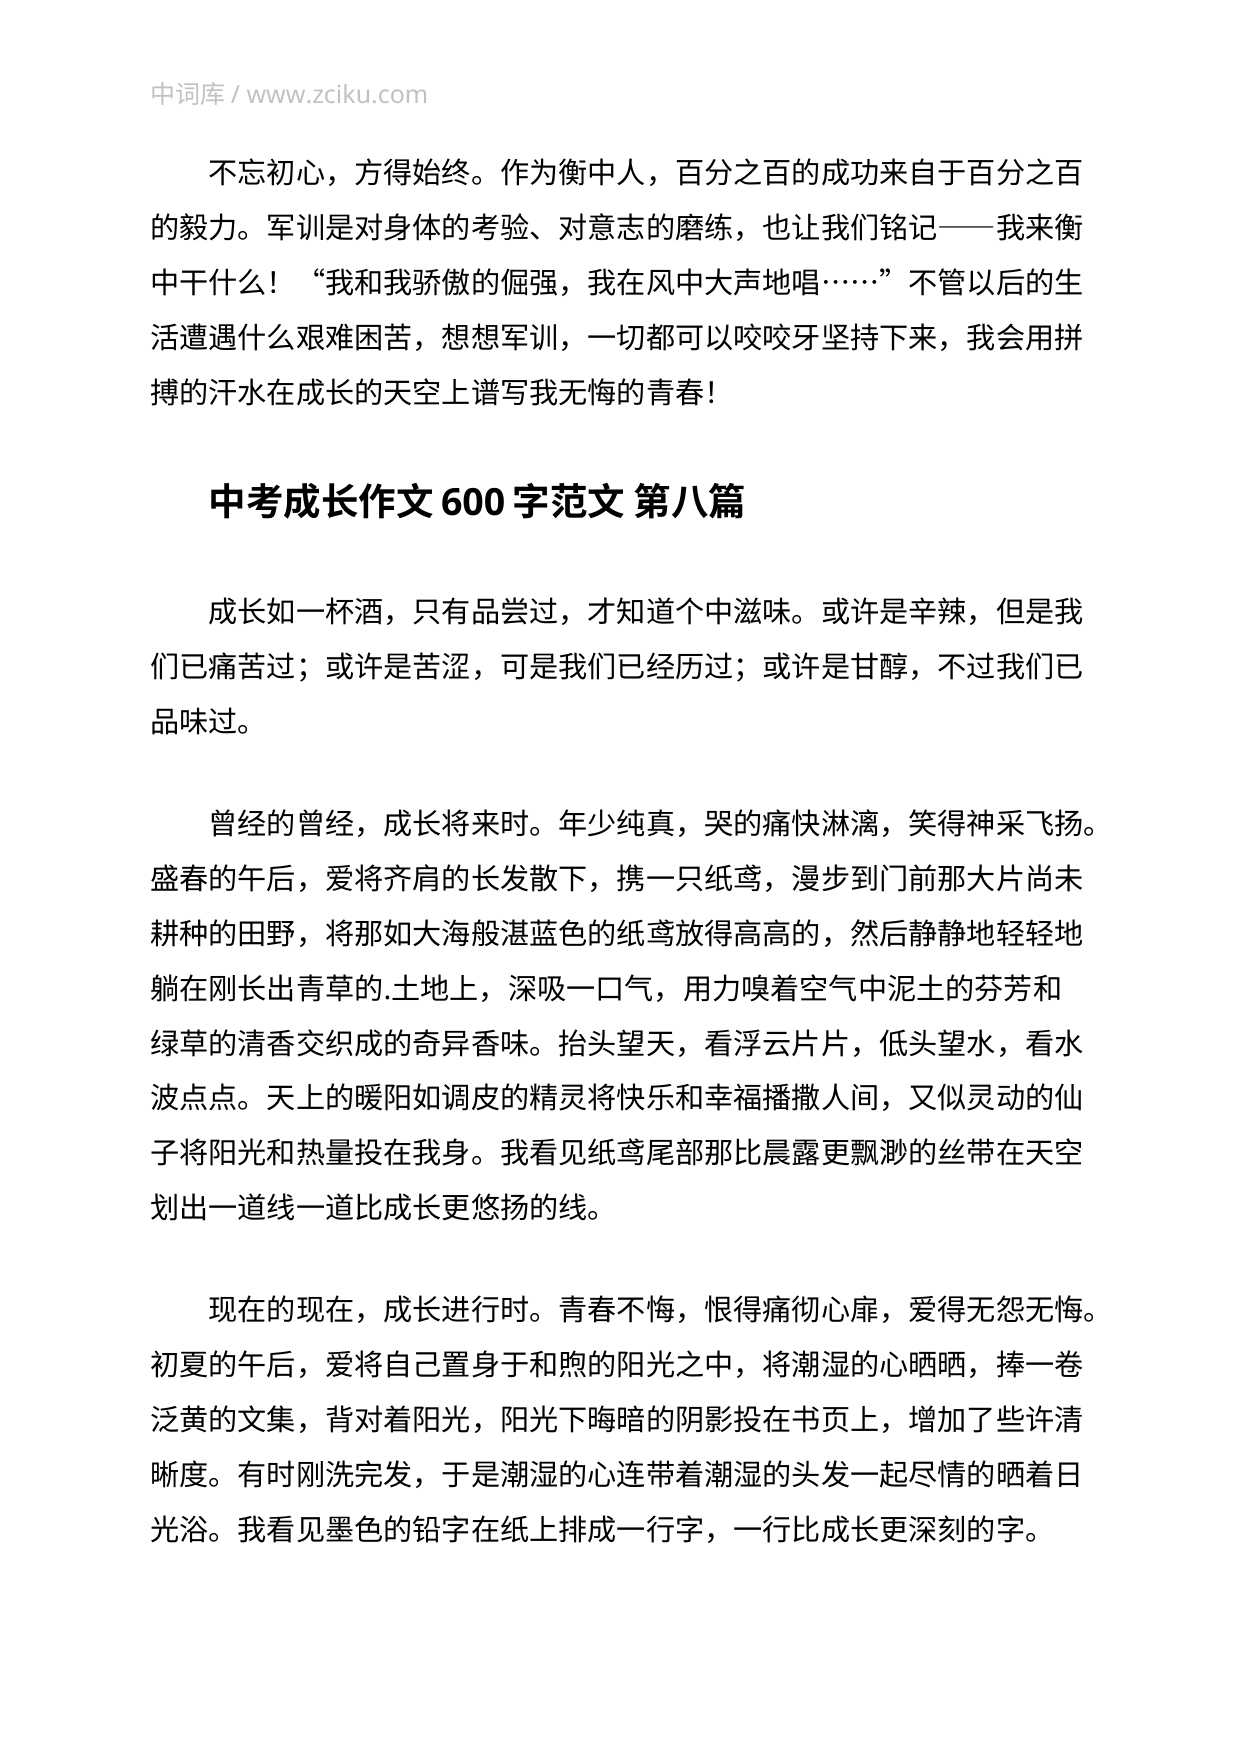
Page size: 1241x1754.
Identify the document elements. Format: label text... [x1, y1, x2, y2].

text 不忘初心，方得始终。作为衡中人，百分之百的成功来自于百分之百的毅力。军训是对身体的考验、对意志的磨练，也让我们铭记——我来衡中干什么！“我和我骄傲的倔强，我在风中大声地唱……”不管以后的生活遭遇什么艰难困苦，想想军训，一切都可以咬咬牙坚持下来，我会用拼搏的汗水在成长的天空上谱写我无悔的青春！ [150, 150, 1090, 412]
text 中考成长作文600字范文 第八篇 [150, 471, 1090, 526]
text 现在的现在，成长进行时。青春不悔，恨得痛彻心扉，爱得无怨无悔。初夏的午后，爱将自己置身于和煦的阳光之中，将潮湿的心晒晒，捧一卷泛黄的文集，背对着阳光，阳光下晦暗的阴影投在书页上，增加了些许清晰度。有时刚洗完发，于是潮湿的心连带着潮湿的头发一起尽情的晒着日光浴。我看见墨色的铅字在纸上排成一行字，一行比成长更深刻的字。 [150, 1287, 1090, 1548]
text 成长如一杯酒，只有品尝过，才知道个中滋味。或许是辛辣，但是我们已痛苦过；或许是苦涩，可是我们已经历过；或许是甘醇，不过我们已品味过。 [150, 589, 1090, 741]
text 曾经的曾经，成长将来时。年少纯真，哭的痛快淋漓，笑得神采飞扬。盛春的午后，爱将齐肩的长发散下，携一只纸鸢，漫步到门前那大片尚未耕种的田野，将那如大海般湛蓝色的纸鸢放得高高的，然后静静地轻轻地躺在刚长出青草的.土地上，深吸一口气，用力嗅着空气中泥土的芬芳和绿草的清香交织成的奇异香味。抬头望天，看浮云片片，低头望水，看水波点点。天上的暖阳如调皮的精灵将快乐和幸福播撒人间，又似灵动的仙子将阳光和热量投在我身。我看见纸鸢尾部那比晨露更飘渺的丝带在天空划出一道线一道比成长更悠扬的线。 [150, 801, 1090, 1227]
